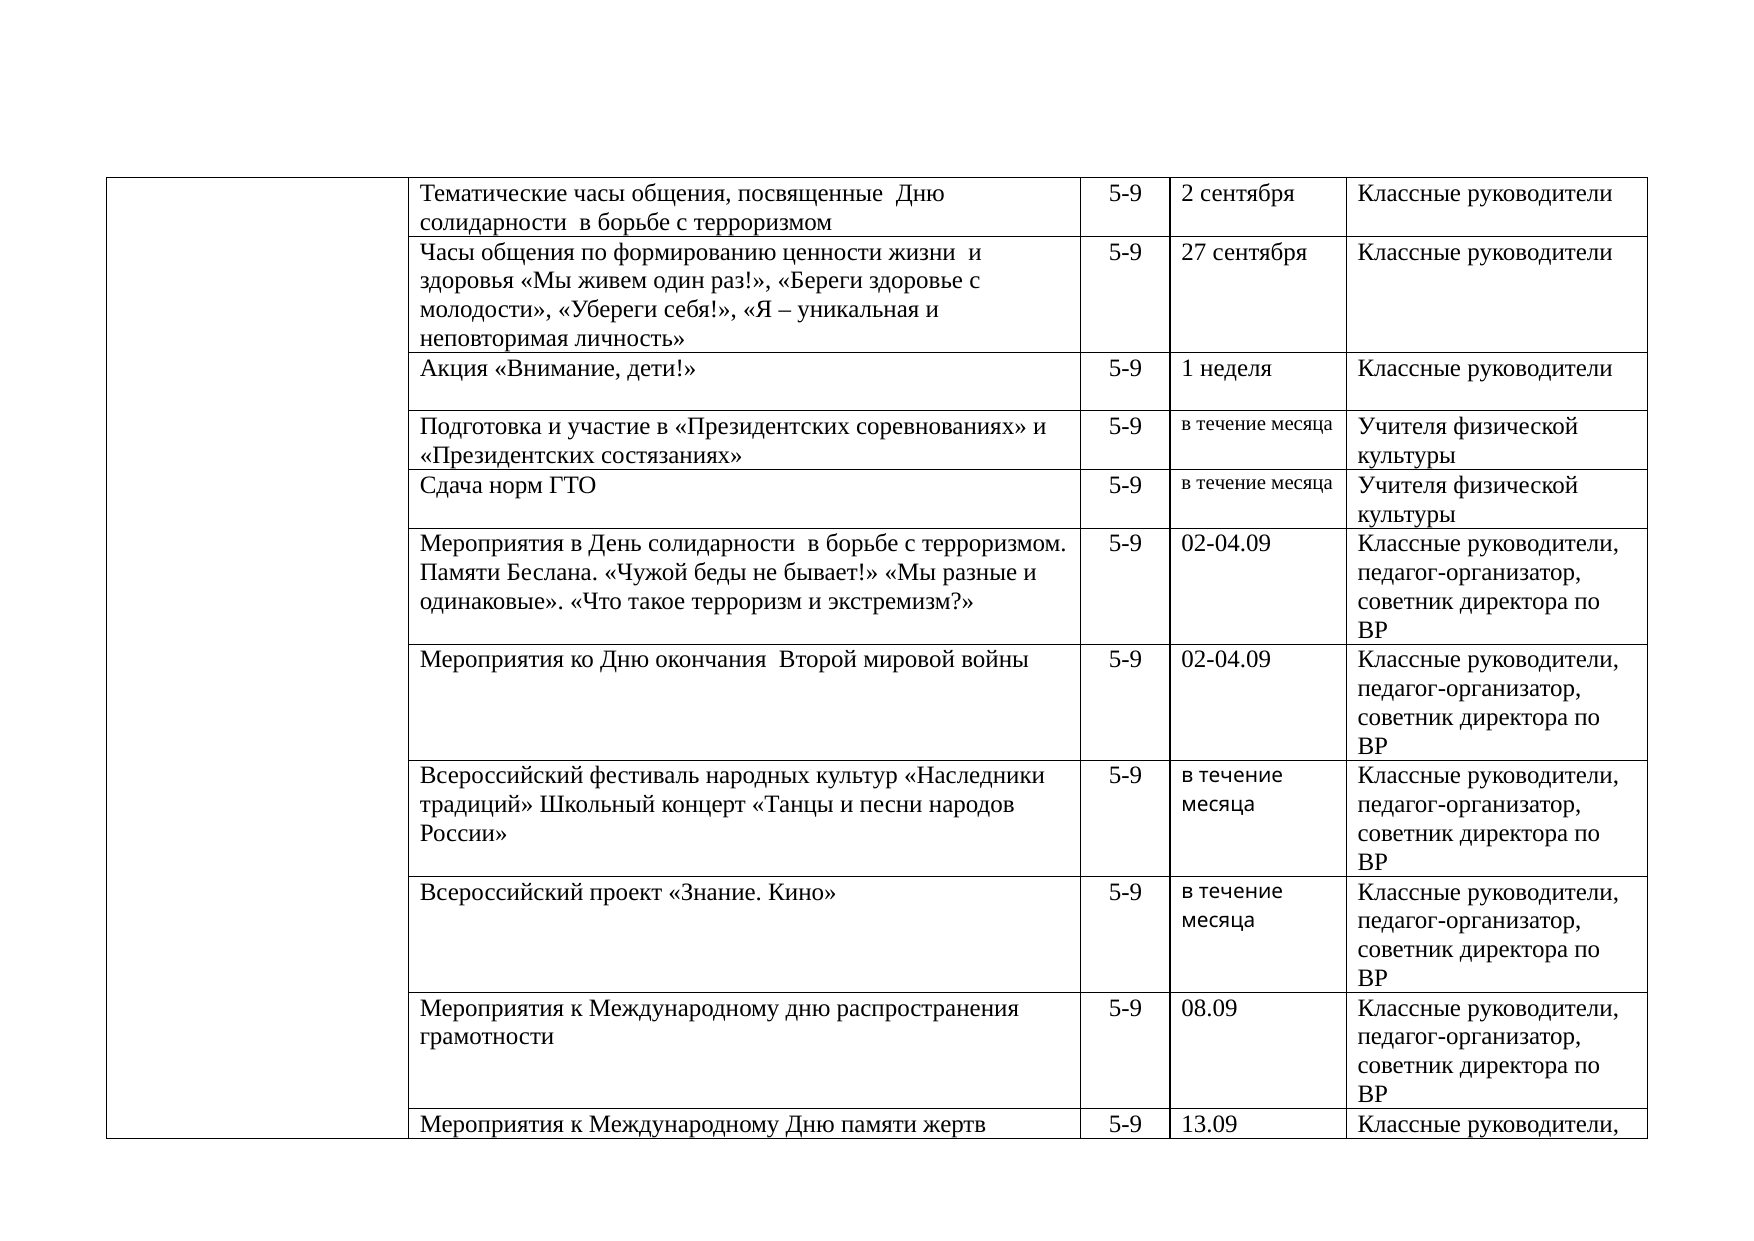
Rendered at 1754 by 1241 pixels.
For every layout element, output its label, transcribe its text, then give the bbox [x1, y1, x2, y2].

table_cell Акция «Внимание, дети!» [409, 353, 1080, 410]
table_cell 5-9 [1081, 178, 1169, 236]
table_cell Классные руководители, педагог-организатор, советник директора по ВР [1347, 645, 1647, 759]
table_cell 1 неделя [1171, 353, 1346, 410]
table_cell 5-9 [1081, 470, 1169, 527]
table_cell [409, 1109, 1080, 1137]
table_cell 5-9 [1081, 645, 1169, 759]
table_cell 5-9 [1081, 993, 1169, 1108]
table_cell в течение месяца [1171, 877, 1346, 992]
table_cell Классные руководители, педагог-организатор, советник директора по ВР [1347, 529, 1647, 643]
table_cell Мероприятия к Международному дню распространения грамотности [409, 993, 1080, 1108]
table_cell Классные руководители, педагог-организатор, советник директора по ВР [1347, 761, 1647, 876]
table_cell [1347, 993, 1647, 1108]
table_cell Всероссийский фестиваль народных культур «Наследники традиций» Школьный концерт «Танцы и песни народов России» [409, 761, 1080, 876]
table_cell 5-9 [1081, 529, 1169, 643]
table_cell 27 сентября [1171, 237, 1346, 352]
table_cell 2 сентября [1171, 178, 1346, 236]
table_cell Классные руководители [1347, 353, 1647, 410]
table_cell Классные руководители, педагог-организатор, советник директора по ВР [1347, 877, 1647, 992]
table_cell в течение месяца [1171, 470, 1346, 527]
table_cell Сдача норм ГТО [409, 470, 1080, 527]
table_cell Подготовка и участие в «Президентских соревнованиях» и «Президентских состязаниях» [409, 411, 1080, 469]
table_cell 5-9 [1081, 1109, 1169, 1137]
table_cell 08.09 [1171, 993, 1346, 1108]
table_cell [1347, 1109, 1647, 1137]
table_cell Учителя физической культуры [1347, 411, 1647, 469]
table_cell в течение месяца [1171, 761, 1346, 876]
table_cell 5-9 [1081, 761, 1169, 876]
table_cell Мероприятия ко Дню окончания Второй мировой войны [409, 645, 1080, 759]
table_cell Часы общения по формированию ценности жизни и здоровья «Мы живем один раз!», «Береги здоровье с молодости», «Убереги себя!», «Я – уникальная и неповторимая личность» [409, 237, 1080, 352]
table_cell Классные руководители [1347, 178, 1647, 236]
table_cell 5-9 [1081, 237, 1169, 352]
table_cell 02-04.09 [1171, 645, 1346, 759]
table_cell Учителя физической культуры [1347, 470, 1647, 527]
table_cell Мероприятия в День солидарности в борьбе с терроризмом. Памяти Беслана. «Чужой беды не бывает!» «Мы разные и одинаковые». «Что такое терроризм и экстремизм?» [409, 529, 1080, 643]
table_cell 5-9 [1081, 353, 1169, 410]
table_cell 02-04.09 [1171, 529, 1346, 643]
table_cell 5-9 [1081, 877, 1169, 992]
table_cell Всероссийский проект «Знание. Кино» [409, 877, 1080, 992]
table_cell 13.09 [1171, 1109, 1346, 1137]
table_cell в течение месяца [1171, 411, 1346, 469]
table_cell Классные руководители [1347, 237, 1647, 352]
table_cell 5-9 [1081, 411, 1169, 469]
table_cell Тематические часы общения, посвященные Дню солидарности в борьбе с терроризмом [409, 178, 1080, 236]
